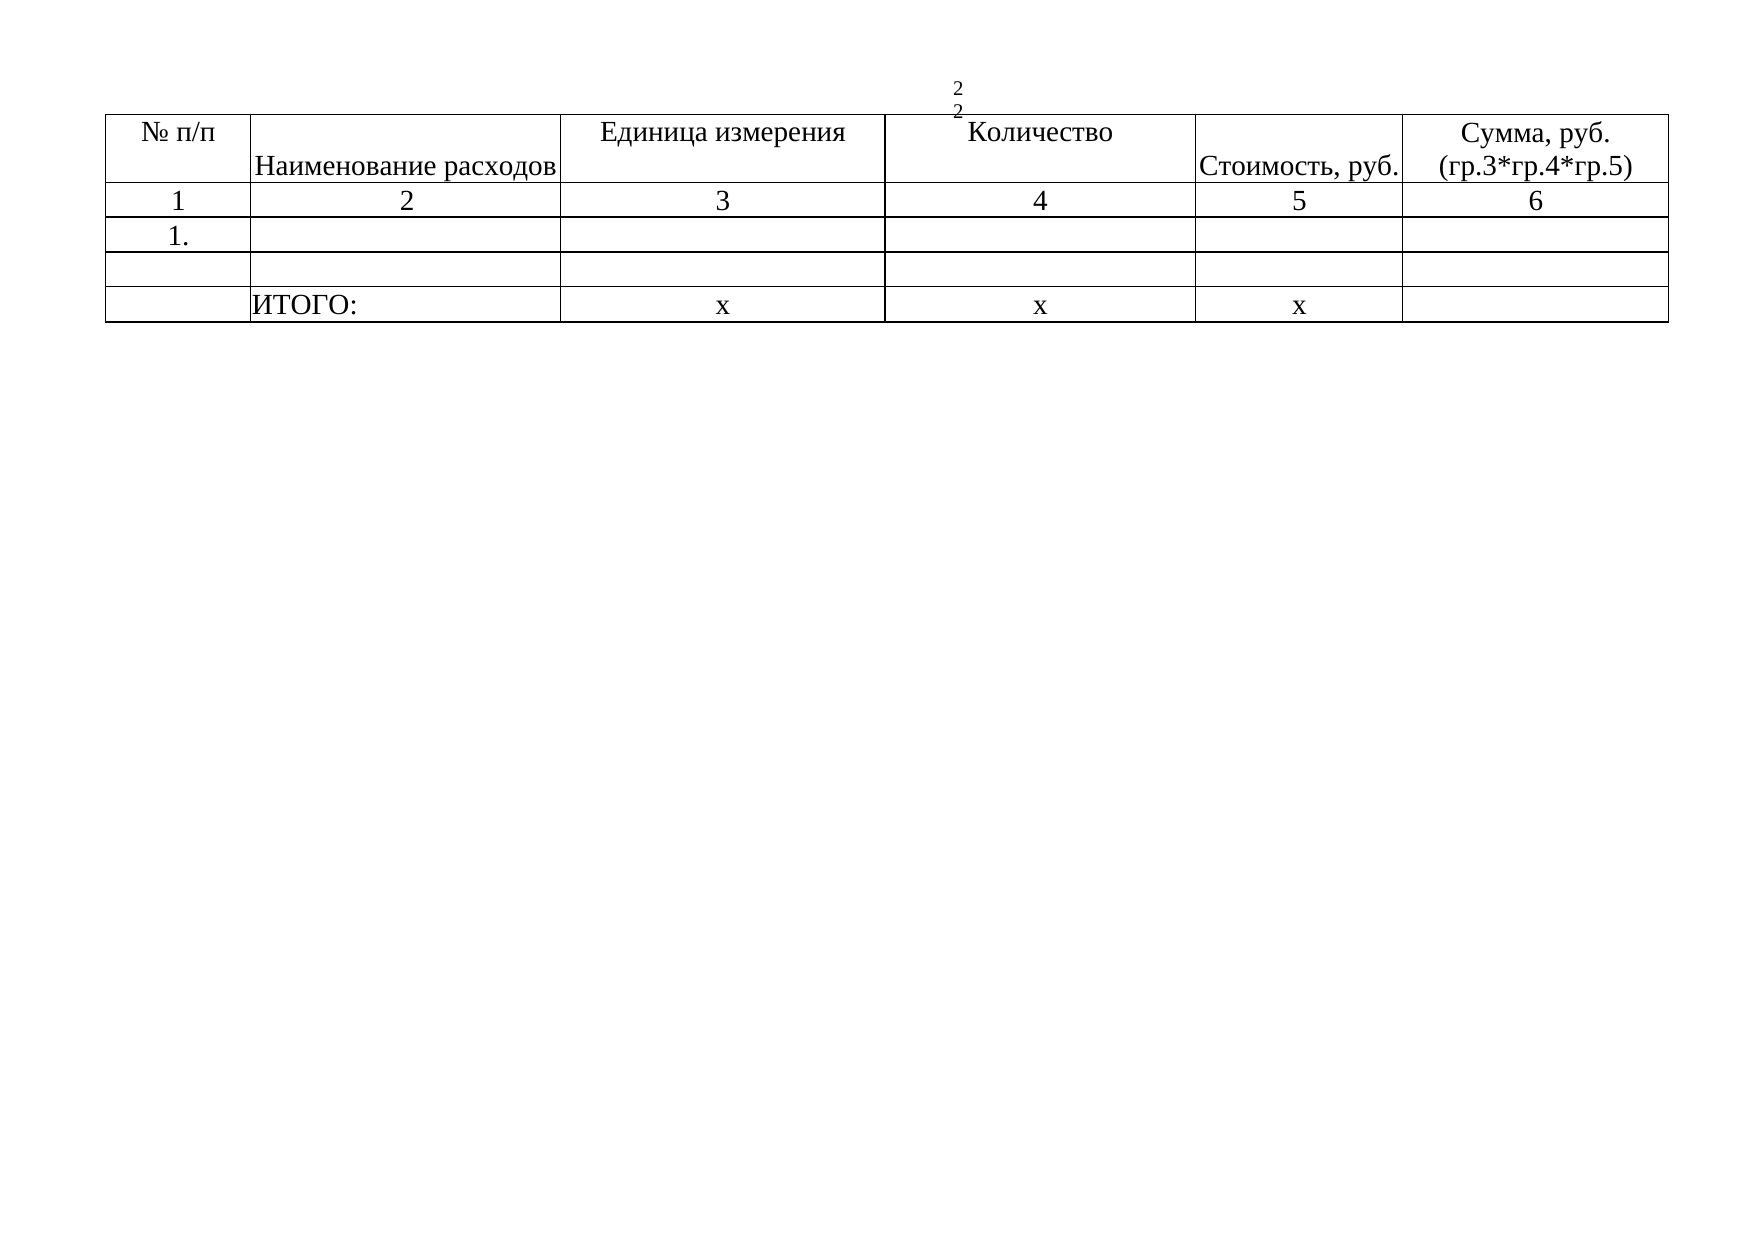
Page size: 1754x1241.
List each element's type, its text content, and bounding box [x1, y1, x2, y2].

table_header Сумма, руб. (гр.3*гр.4*гр.5) [1403, 115, 1668, 182]
table_cell [1403, 218, 1668, 251]
table_cell [1403, 253, 1668, 286]
table_cell [1196, 253, 1402, 286]
table_cell [561, 253, 884, 286]
table_cell 6 [1403, 183, 1668, 216]
table_cell 3 [561, 183, 884, 216]
table_cell 1. [106, 218, 250, 251]
table_cell [251, 253, 560, 286]
table_cell 2 [251, 183, 560, 216]
table_header Единица измерения [561, 115, 884, 182]
table_cell [1403, 287, 1668, 321]
table_header Количество [886, 115, 1195, 182]
table_cell [886, 218, 1195, 251]
table_cell ИТОГО: [251, 287, 560, 321]
table_cell x [1196, 287, 1402, 321]
table_cell 1 [106, 183, 250, 216]
table_cell x [561, 287, 884, 321]
table_cell [251, 218, 560, 251]
table_cell [1196, 218, 1402, 251]
table_cell [106, 253, 250, 286]
table_cell 5 [1196, 183, 1402, 216]
table_cell [106, 287, 250, 321]
table_header Наименование расходов [251, 115, 560, 182]
table_cell 4 [886, 183, 1195, 216]
table_header Стоимость, руб. [1196, 115, 1402, 182]
table_cell x [886, 287, 1195, 321]
table_cell [561, 218, 884, 251]
table_header № п/п [106, 115, 250, 182]
table_cell [886, 253, 1195, 286]
